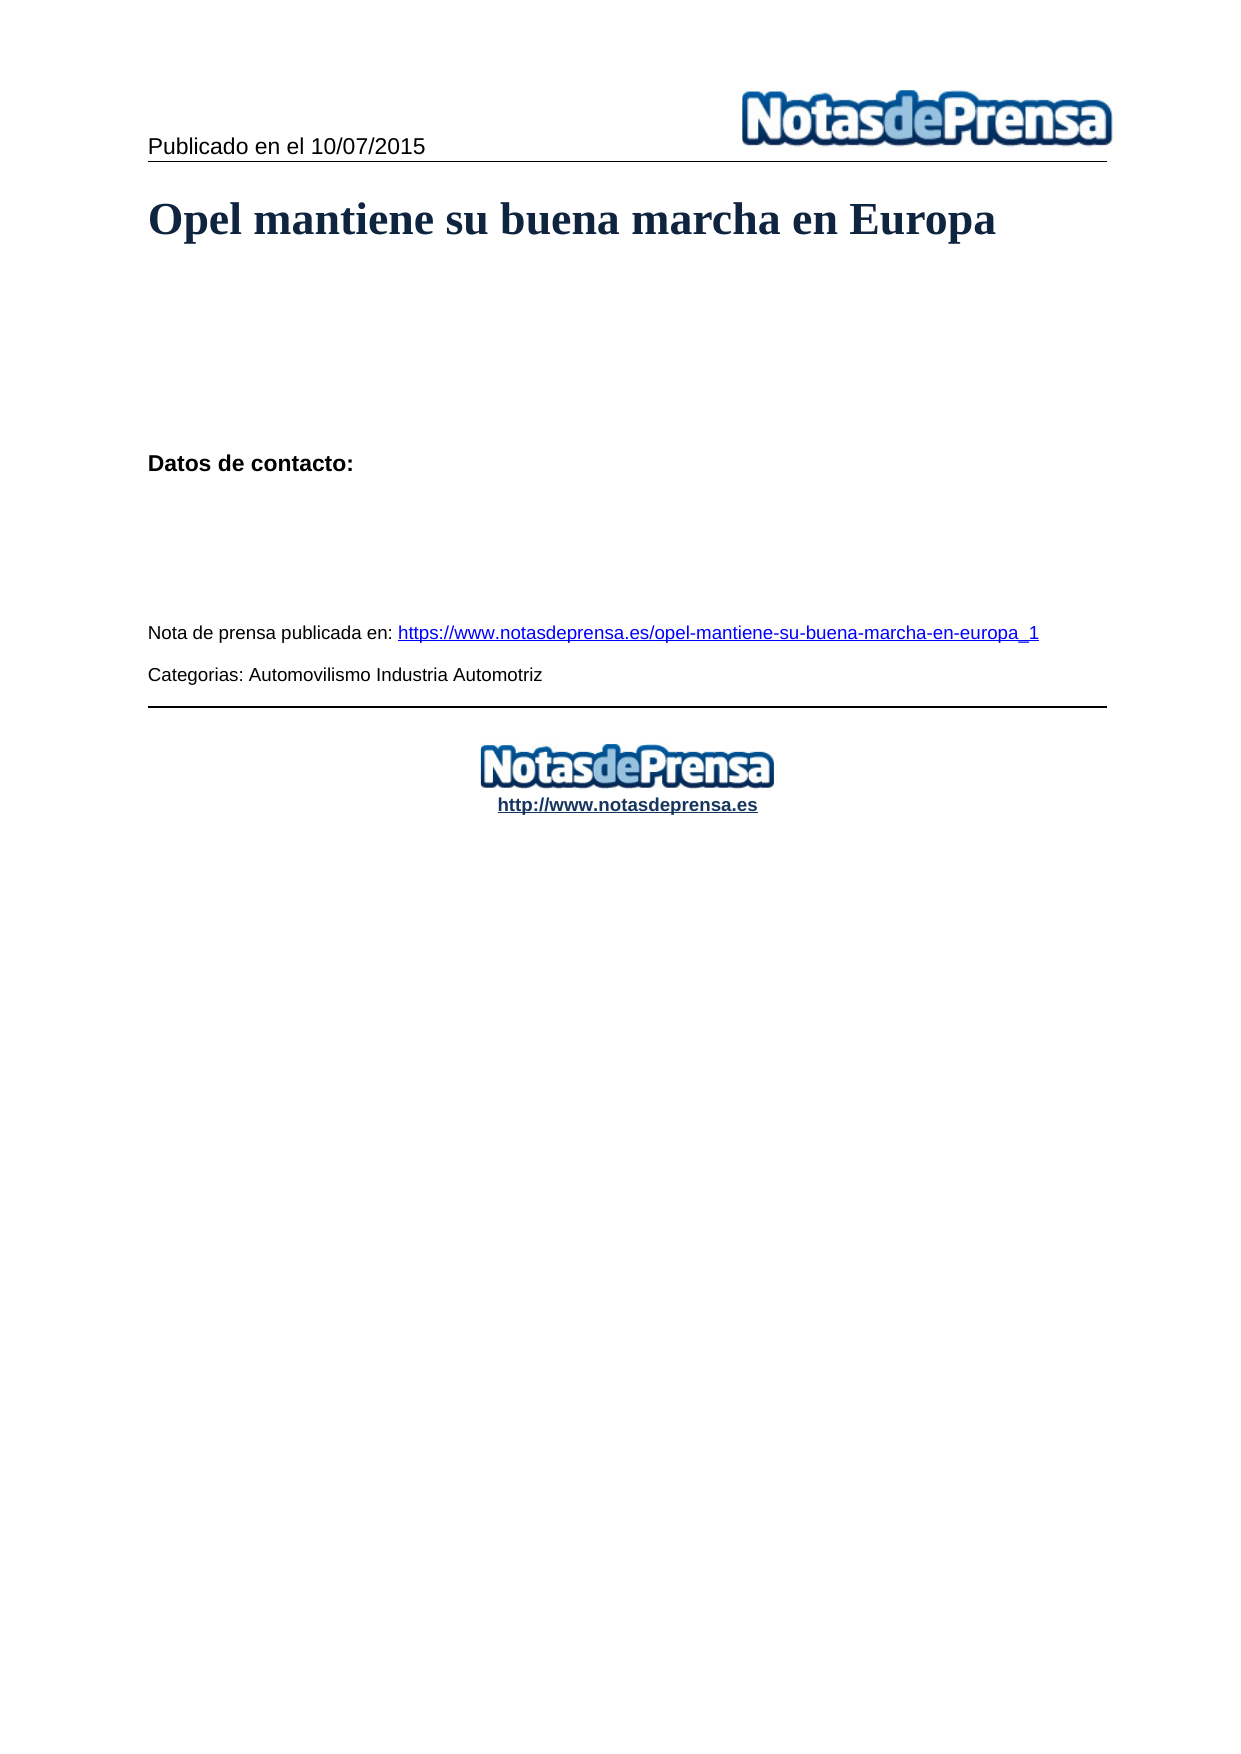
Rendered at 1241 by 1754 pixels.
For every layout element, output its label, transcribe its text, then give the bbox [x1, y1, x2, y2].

text http://www.notasdeprensa.es [148, 793, 1107, 815]
text Categorias: Automovilismo Industria Automotriz [148, 664, 1107, 686]
text Nota de prensa publicada en: https://www.notasdeprensa.es/opel-mantiene-su-buena-marcha-en-europa_1 [148, 622, 1107, 643]
picture [480, 743, 775, 790]
text Publicado en el 10/07/2015 [148, 133, 1107, 161]
text Datos de contacto: [148, 450, 1107, 476]
picture [742, 90, 1113, 148]
subtitle Opel mantiene su buena marcha en Europa [148, 192, 1107, 244]
